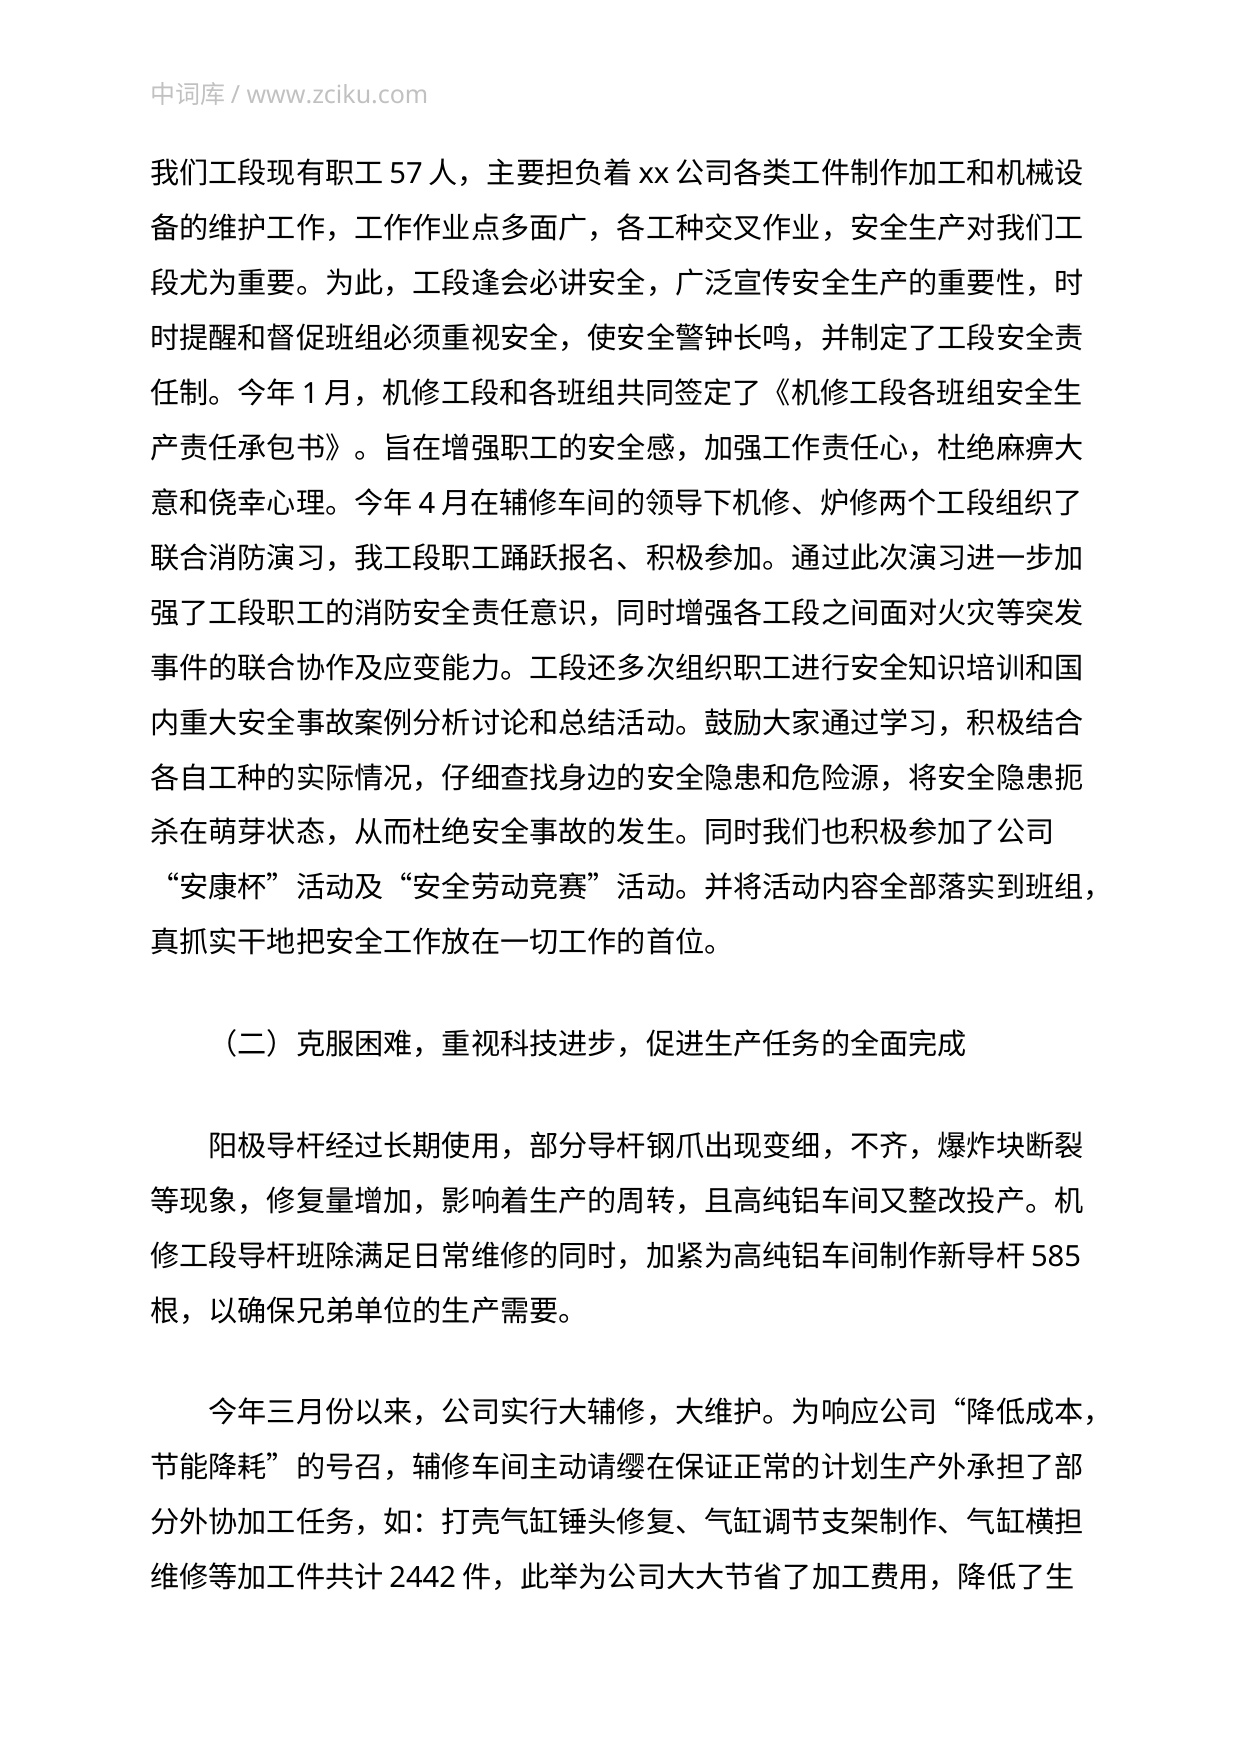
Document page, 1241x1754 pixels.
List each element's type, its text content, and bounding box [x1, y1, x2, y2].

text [150, 1389, 1090, 1596]
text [150, 150, 1090, 961]
text （二）克服困难，重视科技进步，促进生产任务的全面完成 [150, 1021, 1090, 1063]
text 阳极导杆经过长期使用，部分导杆钢爪出现变细，不齐，爆炸块断裂等现象，修复量增加，影响着生产的周转，且高纯铝车间又整改投产。机修工段导杆班除满足日常维修的同时，加紧为高纯铝车间制作新导杆585根，以确保兄弟单位的生产需要。 [150, 1122, 1090, 1329]
